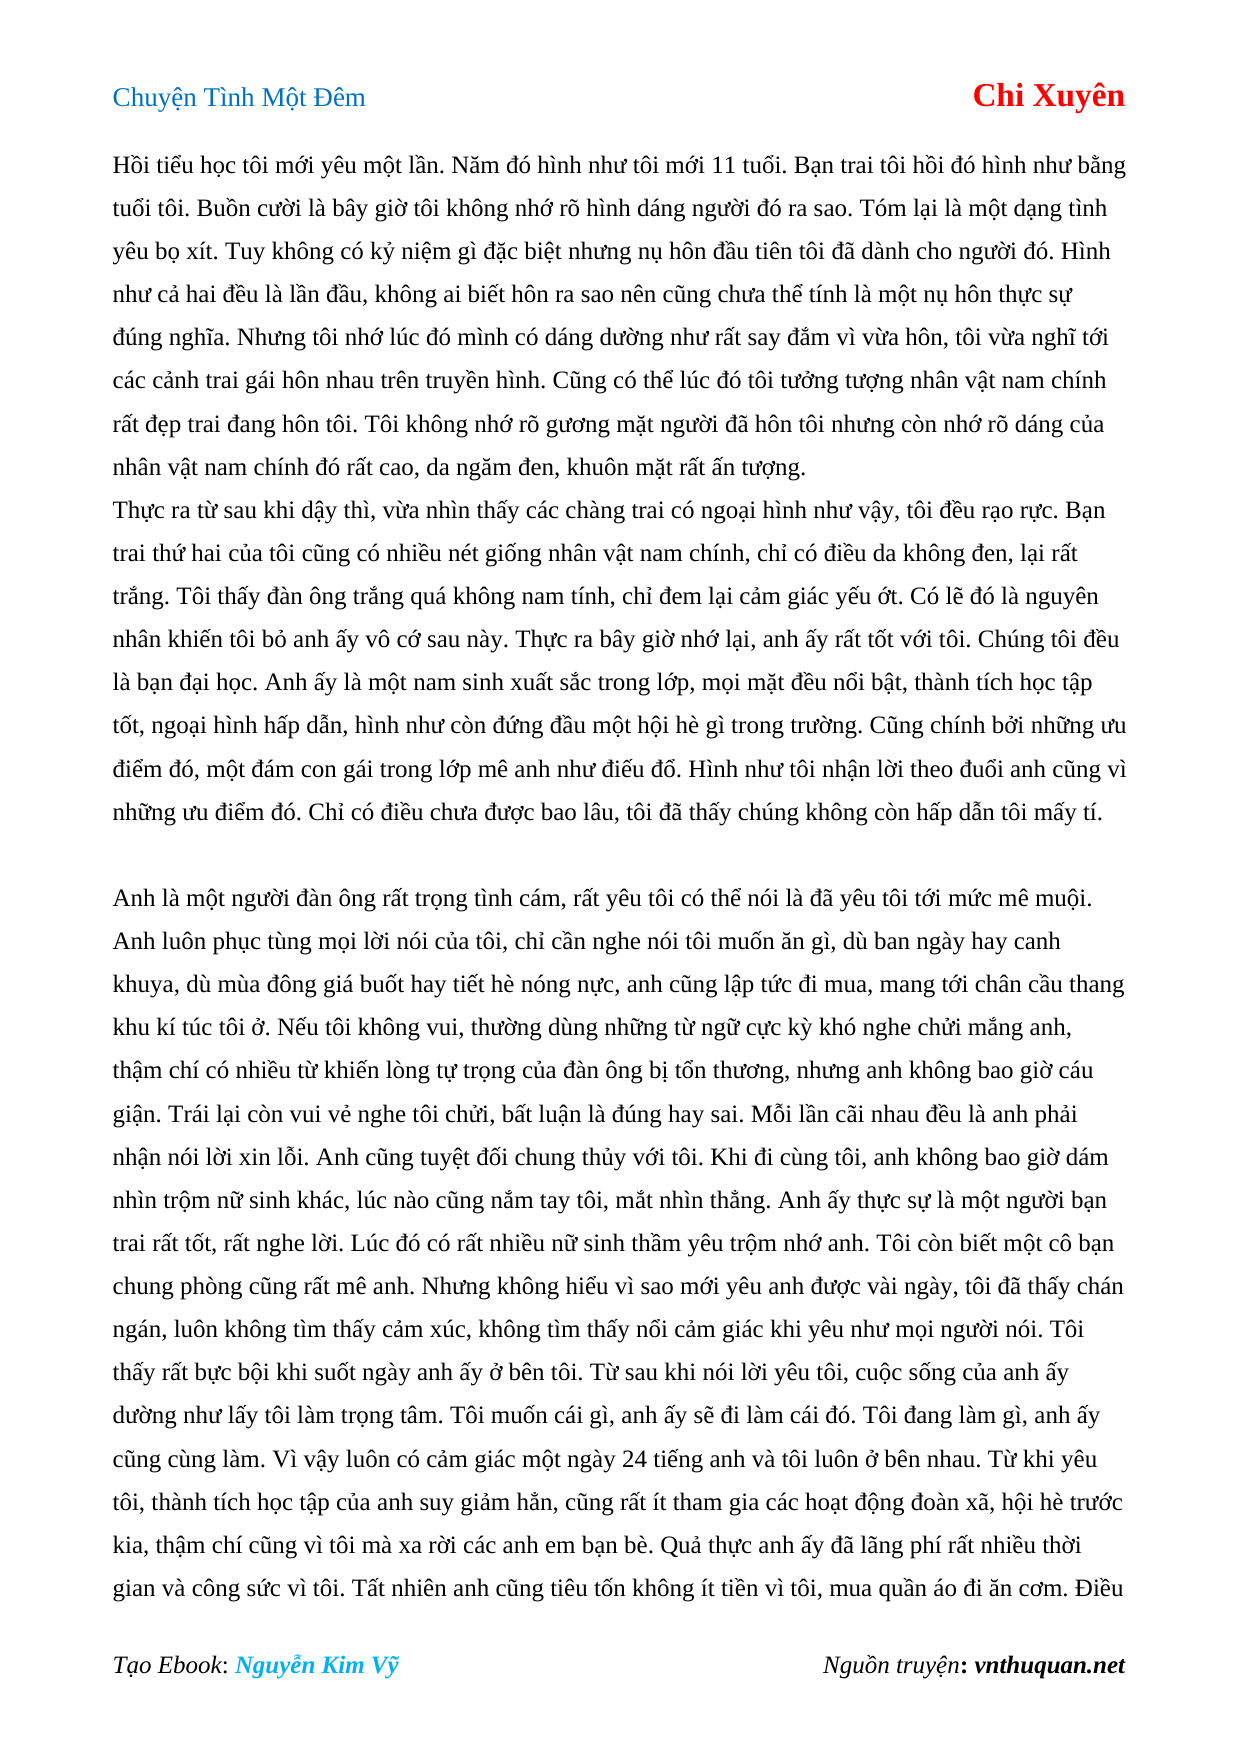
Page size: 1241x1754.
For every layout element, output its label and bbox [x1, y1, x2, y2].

text [112, 150, 1128, 1602]
